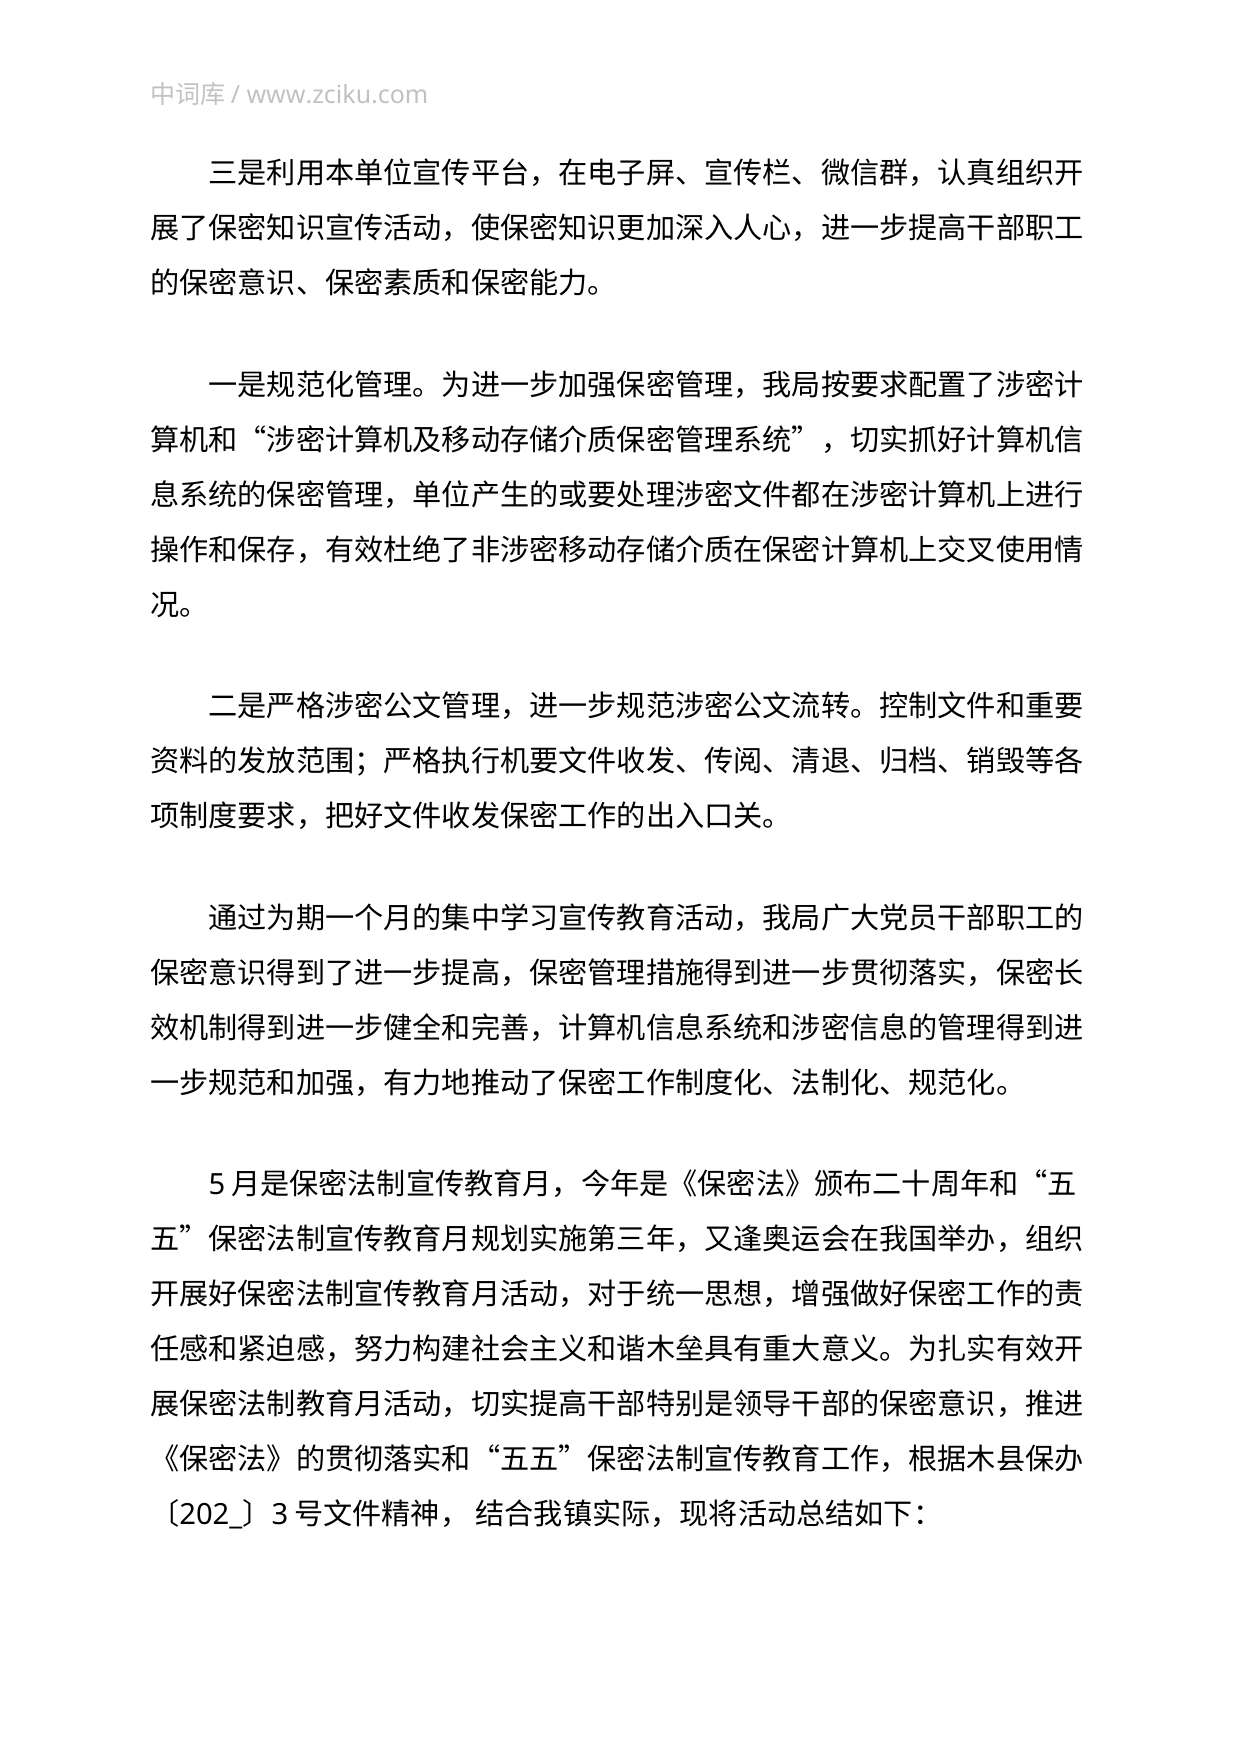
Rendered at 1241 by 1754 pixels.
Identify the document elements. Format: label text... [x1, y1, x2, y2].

text 三是利用本单位宣传平台，在电子屏、宣传栏、微信群，认真组织开展了保密知识宣传活动，使保密知识更加深入人心，进一步提高干部职工的保密意识、保密素质和保密能力。 [150, 150, 1090, 302]
text 一是规范化管理。为进一步加强保密管理，我局按要求配置了涉密计算机和“涉密计算机及移动存储介质保密管理系统”，切实抓好计算机信息系统的保密管理，单位产生的或要处理涉密文件都在涉密计算机上进行操作和保存，有效杜绝了非涉密移动存储介质在保密计算机上交叉使用情况。 [150, 362, 1090, 623]
text 5月是保密法制宣传教育月，今年是《保密法》颁布二十周年和“五五”保密法制宣传教育月规划实施第三年，又逢奥运会在我国举办，组织开展好保密法制宣传教育月活动，对于统一思想，增强做好保密工作的责任感和紧迫感，努力构建社会主义和谐木垒具有重大意义。为扎实有效开展保密法制教育月活动，切实提高干部特别是领导干部的保密意识，推进《保密法》的贯彻落实和“五五”保密法制宣传教育工作，根据木县保办〔202_〕3号文件精神， 结合我镇实际，现将活动总结如下： [150, 1161, 1090, 1533]
text 二是严格涉密公文管理，进一步规范涉密公文流转。控制文件和重要资料的发放范围；严格执行机要文件收发、传阅、清退、归档、销毁等各项制度要求，把好文件收发保密工作的出入口关。 [150, 683, 1090, 835]
text 通过为期一个月的集中学习宣传教育活动，我局广大党员干部职工的保密意识得到了进一步提高，保密管理措施得到进一步贯彻落实，保密长效机制得到进一步健全和完善，计算机信息系统和涉密信息的管理得到进一步规范和加强，有力地推动了保密工作制度化、法制化、规范化。 [150, 894, 1090, 1101]
